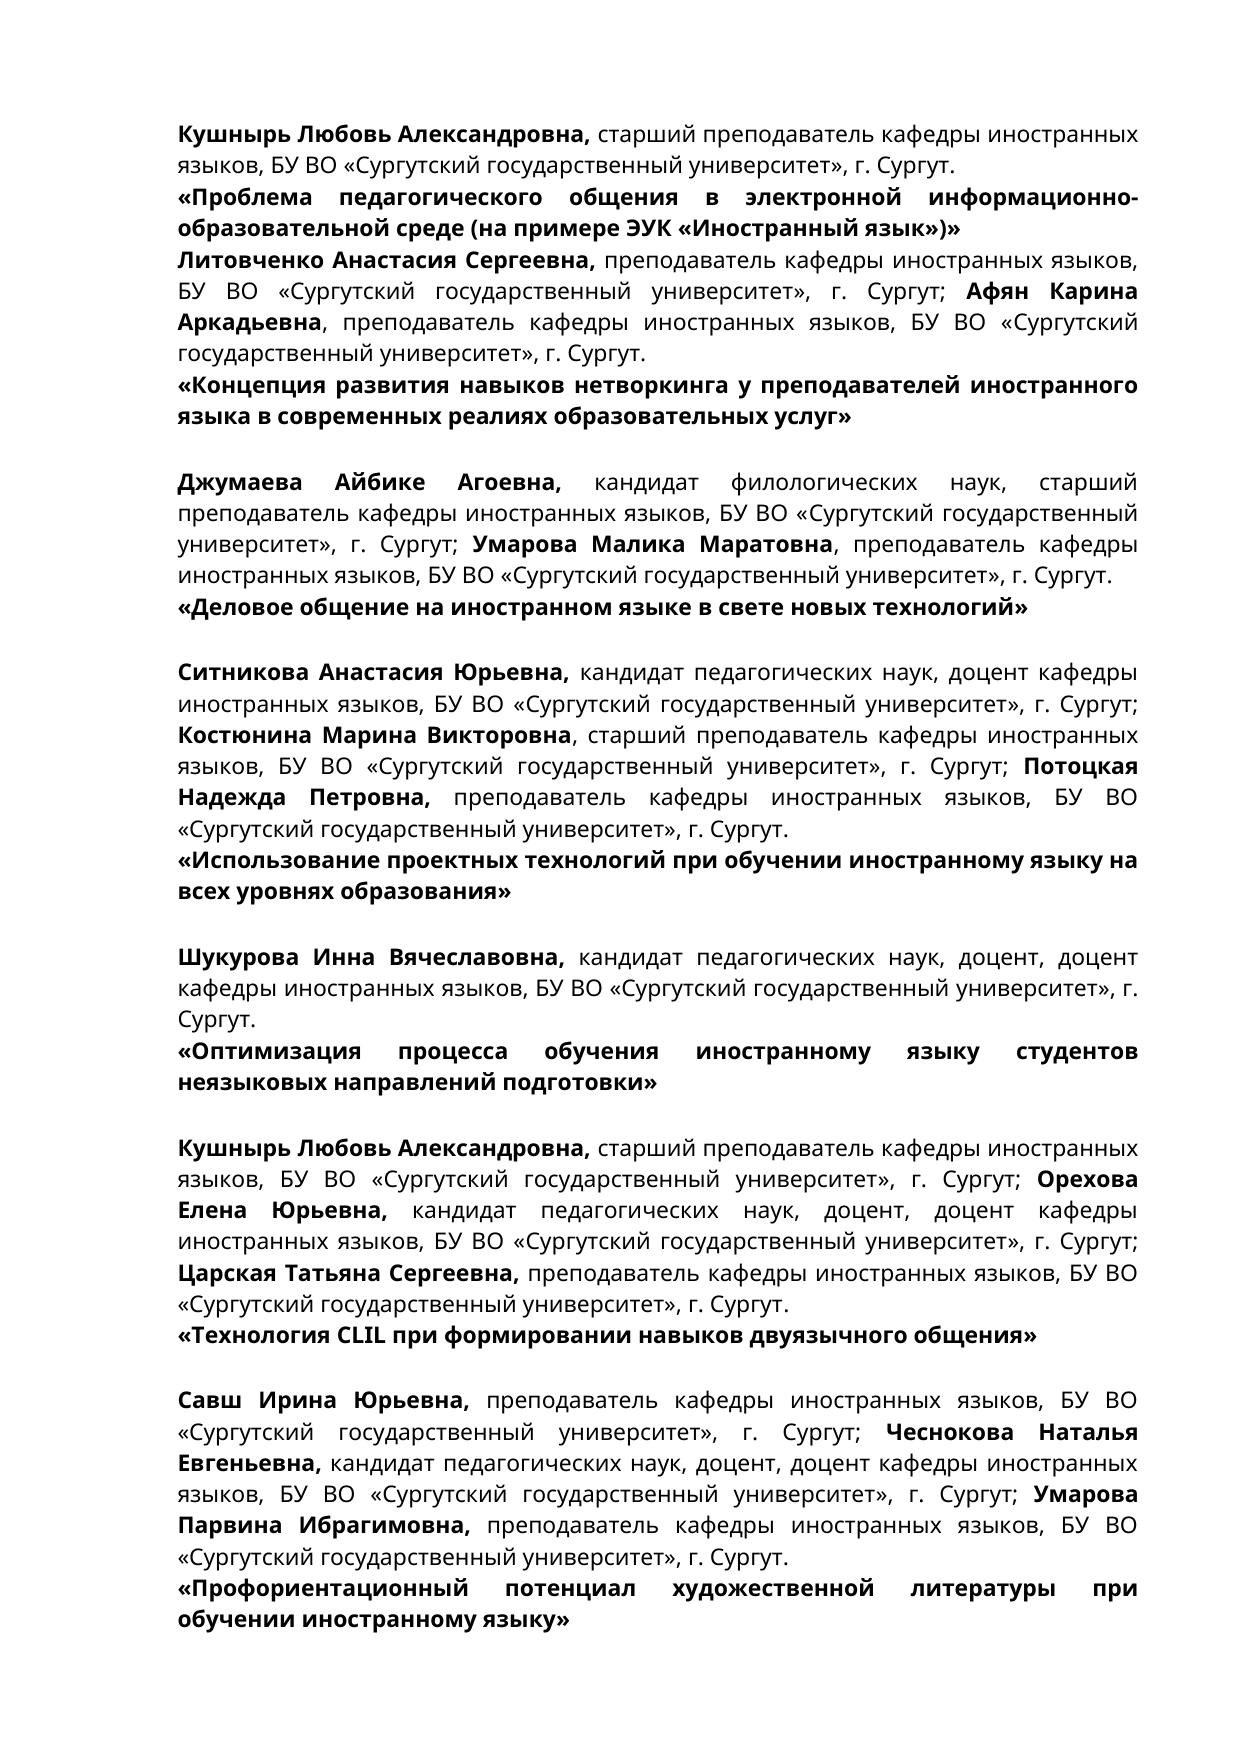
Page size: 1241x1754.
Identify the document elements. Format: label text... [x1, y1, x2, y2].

text «Концепция развития навыков нетворкинга у преподавателей иностранного языка в современных реалиях образовательных услуг» [177, 369, 1139, 431]
text Ситникова Анастасия Юрьевна, кандидат педагогических наук, доцент кафедры иностранных языков, БУ ВО «Сургутский государственный университет», г. Сургут; Костюнина Марина Викторовна, старший преподаватель кафедры иностранных языков, БУ ВО «Сургутский государственный университет», г. Сургут; Потоцкая Надежда Петровна, преподаватель кафедры иностранных языков, БУ ВО «Сургутский государственный университет», г. Сургут. [177, 812, 1138, 844]
text Шукурова Инна Вячеславовна, кандидат педагогических наук, доцент, доцент кафедры иностранных языков, БУ ВО «Сургутский государственный университет», г. Сургут. [177, 941, 1138, 1034]
text Кушнырь Любовь Александровна, старший преподаватель кафедры иностранных языков, БУ ВО «Сургутский государственный университет», г. Сургут; Орехова Елена Юрьевна, кандидат педагогических наук, доцент, доцент кафедры иностранных языков, БУ ВО «Сургутский государственный университет», г. Сургут; Царская Татьяна Сергеевна, преподаватель кафедры иностранных языков, БУ ВО «Сургутский государственный университет», г. Сургут. [177, 1131, 1138, 1319]
text «Профориентационный потенциал художественной литературы при обучении иностранному языку» [177, 1572, 1138, 1634]
text «Деловое общение на иностранном языке в свете новых технологий» [177, 591, 1139, 622]
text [177, 118, 1138, 181]
text «Технология CLIL при формировании навыков двуязычного общения» [177, 1319, 1138, 1350]
text «Проблема педагогического общения в электронной информационно-образовательной среде (на примере ЭУК «Иностранный язык»)» [177, 181, 1139, 243]
text Савш Ирина Юрьевна, преподаватель кафедры иностранных языков, БУ ВО «Сургутский государственный университет», г. Сургут; Чеснокова Наталья Евгеньевна, кандидат педагогических наук, доцент, доцент кафедры иностранных языков, БУ ВО «Сургутский государственный университет», г. Сургут; Умарова Парвина Ибрагимовна, преподаватель кафедры иностранных языков, БУ ВО «Сургутский государственный университет», г. Сургут. [177, 1384, 1138, 1572]
text Джумаева Айбике Агоевна, кандидат филологических наук, старший преподаватель кафедры иностранных языков, БУ ВО «Сургутский государственный университет», г. Сургут; Умарова Малика Маратовна, преподаватель кафедры иностранных языков, БУ ВО «Сургутский государственный университет», г. Сургут. [177, 466, 1138, 591]
text Литовченко Анастасия Сергеевна, преподаватель кафедры иностранных языков, БУ ВО «Сургутский государственный университет», г. Сургут; Афян Карина Аркадьевна, преподаватель кафедры иностранных языков, БУ ВО «Сургутский государственный университет», г. Сургут. [177, 243, 1138, 368]
text «Использование проектных технологий при обучении иностранному языку на всех уровнях образования» [177, 844, 1139, 907]
text «Оптимизация процесса обучения иностранному языку студентов неязыковых направлений подготовки» [177, 1035, 1139, 1097]
text Ситникова Анастасия Юрьевна, кандидат педагогических наук, доцент кафедры иностранных языков, БУ ВО «Сургутский государственный университет», г. Сургут; Костюнина Марина Викторовна, старший преподаватель кафедры иностранных языков, БУ ВО «Сургутский государственный университет», г. Сургут; Потоцкая Надежда Петровна, преподаватель кафедры иностранных языков, БУ ВО «Сургутский государственный университет», г. Сургут. [177, 656, 1138, 719]
